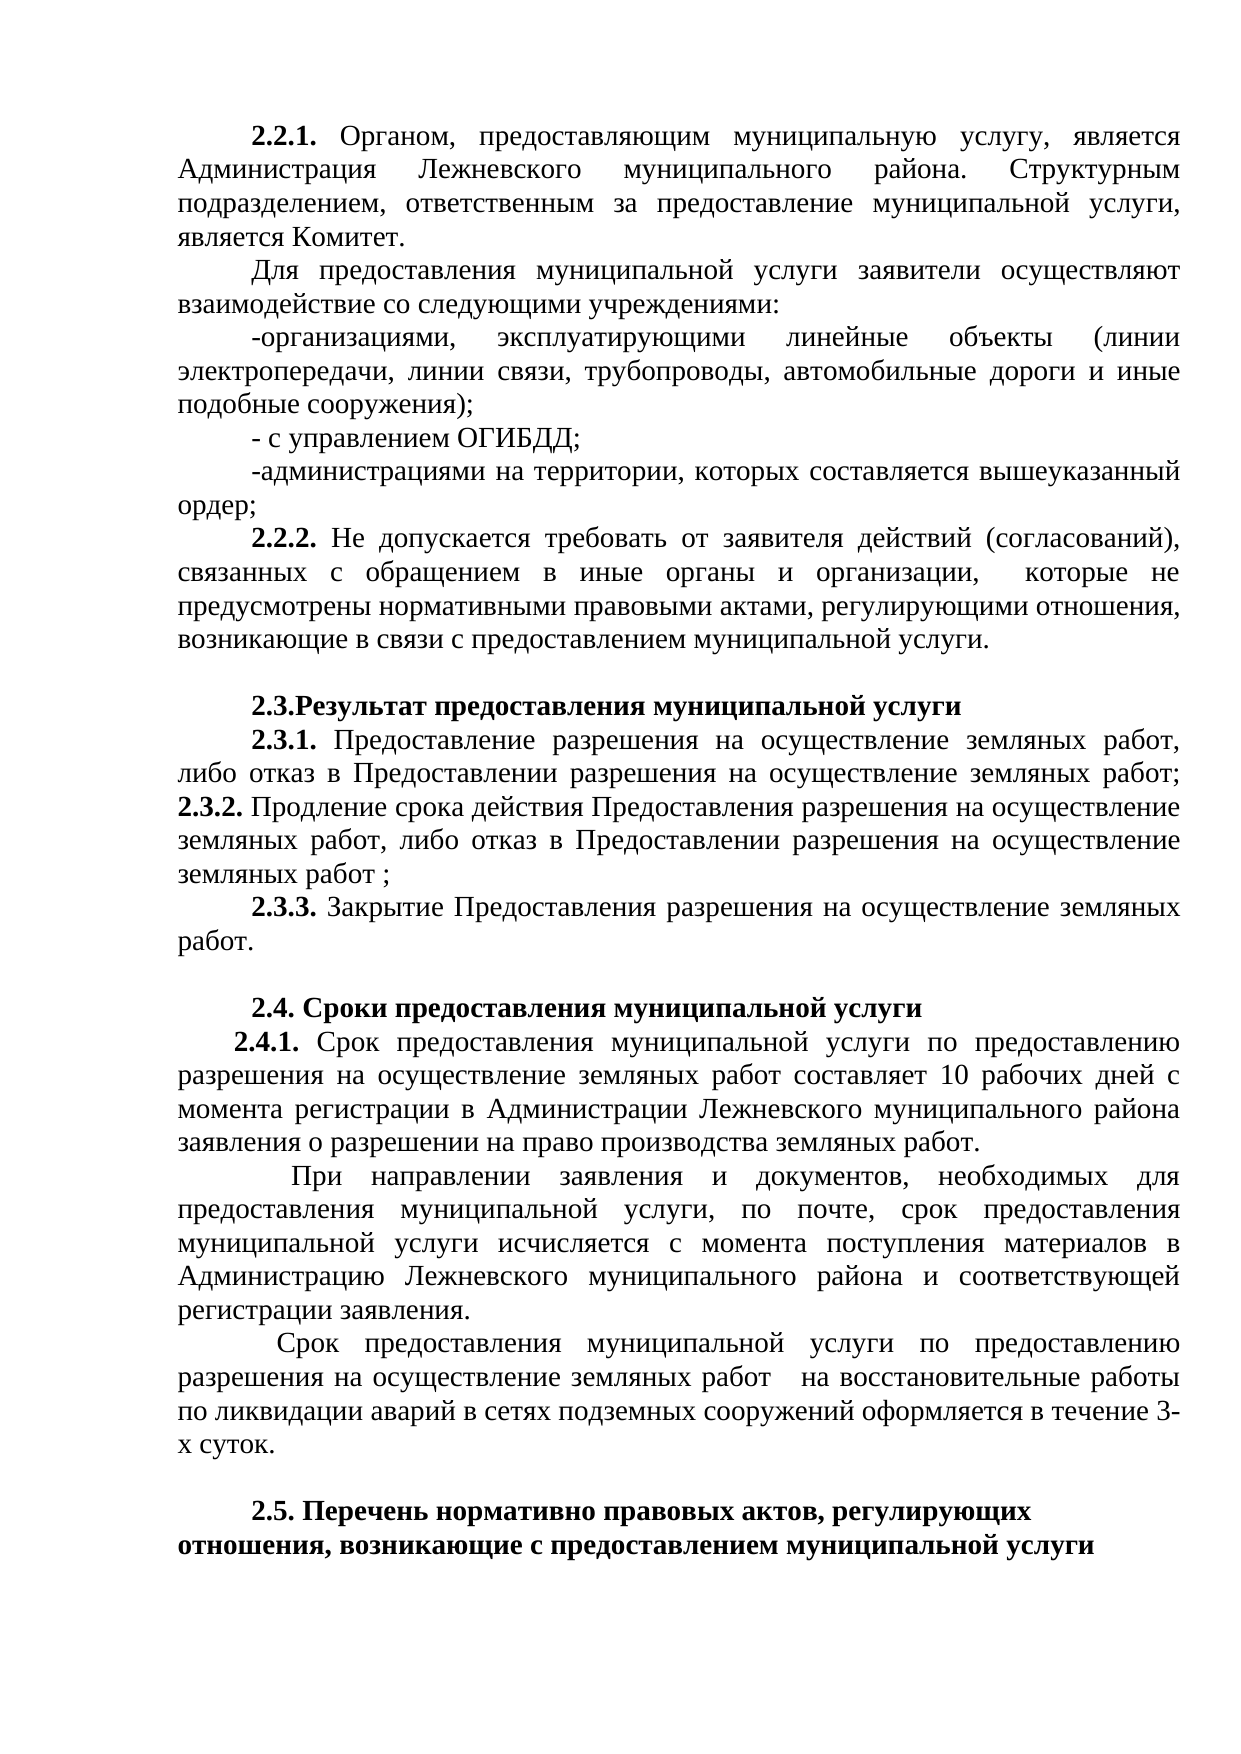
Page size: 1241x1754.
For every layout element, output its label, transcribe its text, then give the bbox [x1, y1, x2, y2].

text 2.2.2. Не допускается требовать от заявителя действий (согласований), связанных с обращением в иные органы и организации, которые не предусмотрены нормативными правовыми актами, регулирующими отношения, возникающие в связи с предоставлением муниципальной услуги. [177, 521, 1181, 655]
text Для предоставления муниципальной услуги заявители осуществляют взаимодействие со следующими учреждениями: [177, 252, 1181, 319]
text -администрациями на территории, которых составляется вышеуказанный ордер; [177, 453, 1181, 521]
text При направлении заявления и документов, необходимых для предоставления муниципальной услуги, по почте, срок предоставления муниципальной услуги исчисляется с момента поступления материалов в Администрацию Лежневского муниципального района и соответствующей регистрации заявления. [177, 1158, 1181, 1326]
text 2.3.1. Предоставление разрешения на осуществление земляных работ, либо отказ в Предоставлении разрешения на осуществление земляных работ; 2.3.2. Продление срока действия Предоставления разрешения на осуществление земляных работ, либо отказ в Предоставлении разрешения на осуществление земляных работ ; [177, 722, 1181, 889]
text 2.2.1. Органом, предоставляющим муниципальную услугу, является Администрация Лежневского муниципального района. Структурным подразделением, ответственным за предоставление муниципальной услуги, является Комитет. [177, 118, 1181, 252]
text 2.3.3. Закрытие Предоставления разрешения на осуществление земляных работ. [177, 889, 1181, 957]
text -организациями, эксплуатирующими линейные объекты (линии электропередачи, линии связи, трубопроводы, автомобильные дороги и иные подобные сооружения); [177, 319, 1181, 420]
text - с управлением ОГИБДД; [177, 420, 1181, 453]
text 2.3.Результат предоставления муниципальной услуги [177, 688, 1181, 722]
text Срок предоставления муниципальной услуги по предоставлению разрешения на осуществление земляных работ на восстановительные работы по ликвидации аварий в сетях подземных сооружений оформляется в течение 3-х суток. [177, 1326, 1181, 1460]
text 2.4. Сроки предоставления муниципальной услуги [177, 990, 1181, 1024]
text 2.4.1. Срок предоставления муниципальной услуги по предоставлению разрешения на осуществление земляных работ составляет 10 рабочих дней с момента регистрации в Администрации Лежневского муниципального района заявления о разрешении на право производства земляных работ. [177, 1024, 1181, 1158]
text 2.5. Перечень нормативно правовых актов, регулирующих отношения, возникающие с предоставлением муниципальной услуги [177, 1493, 1181, 1560]
